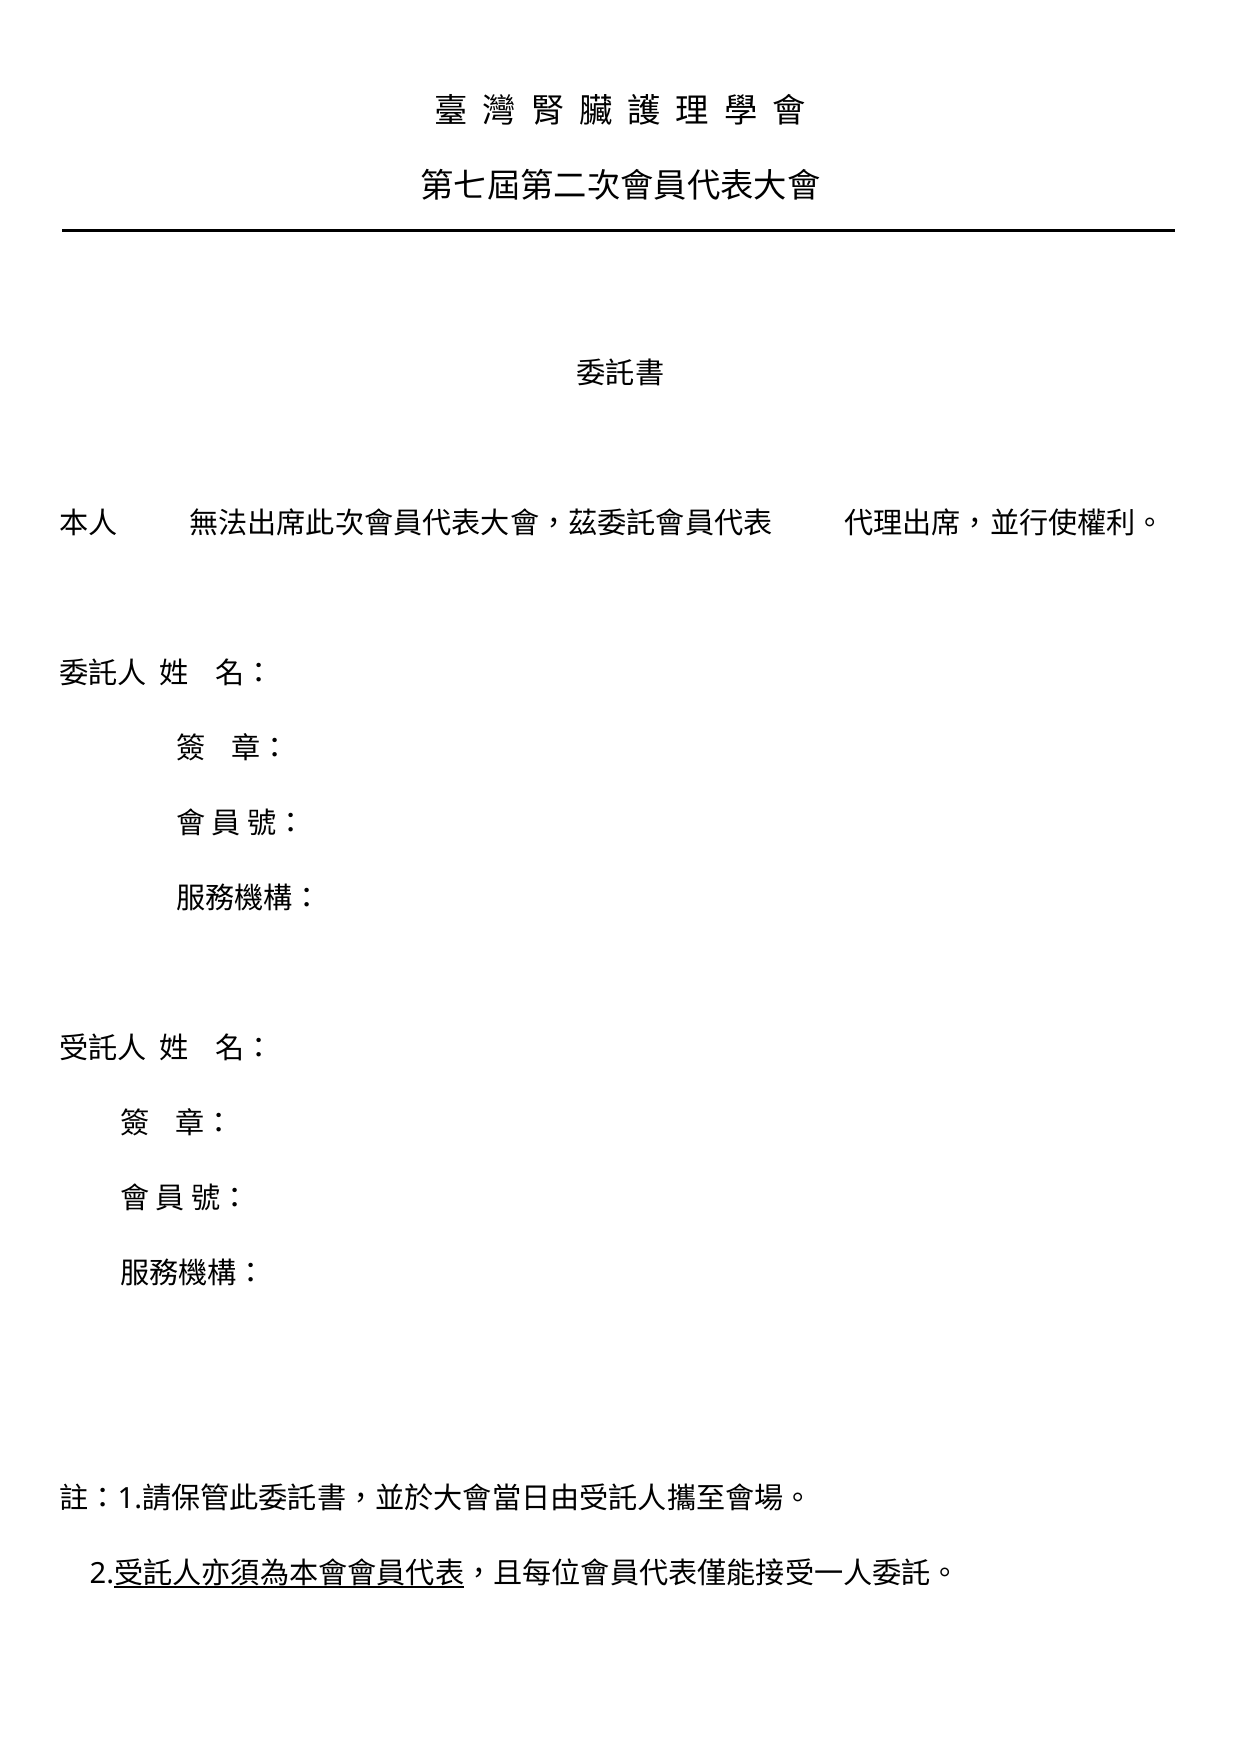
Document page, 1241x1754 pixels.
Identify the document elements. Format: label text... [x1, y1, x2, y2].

text 第七屆第二次會員代表大會 [59, 146, 1181, 221]
text 會 員 號： [59, 1158, 1181, 1233]
text 會 員 號： [59, 783, 1181, 858]
text 服務機構： [59, 1233, 1181, 1308]
text 註：1.請保管此委託書，並於大會當日由受託人攜至會場。 [59, 1458, 1181, 1533]
text 2.受託人亦須為本會會員代表，且每位會員代表僅能接受一人委託。 [59, 1533, 1181, 1608]
text 服務機構： [59, 858, 1181, 933]
text 受託人 姓 名： [59, 1008, 1181, 1083]
text 簽 章： [59, 708, 1181, 783]
text 簽 章： [59, 1083, 1181, 1158]
text 臺 灣 腎 臟 護 理 學 會 [59, 71, 1181, 146]
text 本人 無法出席此次會員代表大會，茲委託會員代表 代理出席，並行使權利。 [59, 483, 1181, 558]
text 委託書 [59, 333, 1181, 408]
text 委託人 姓 名： [59, 633, 1181, 708]
